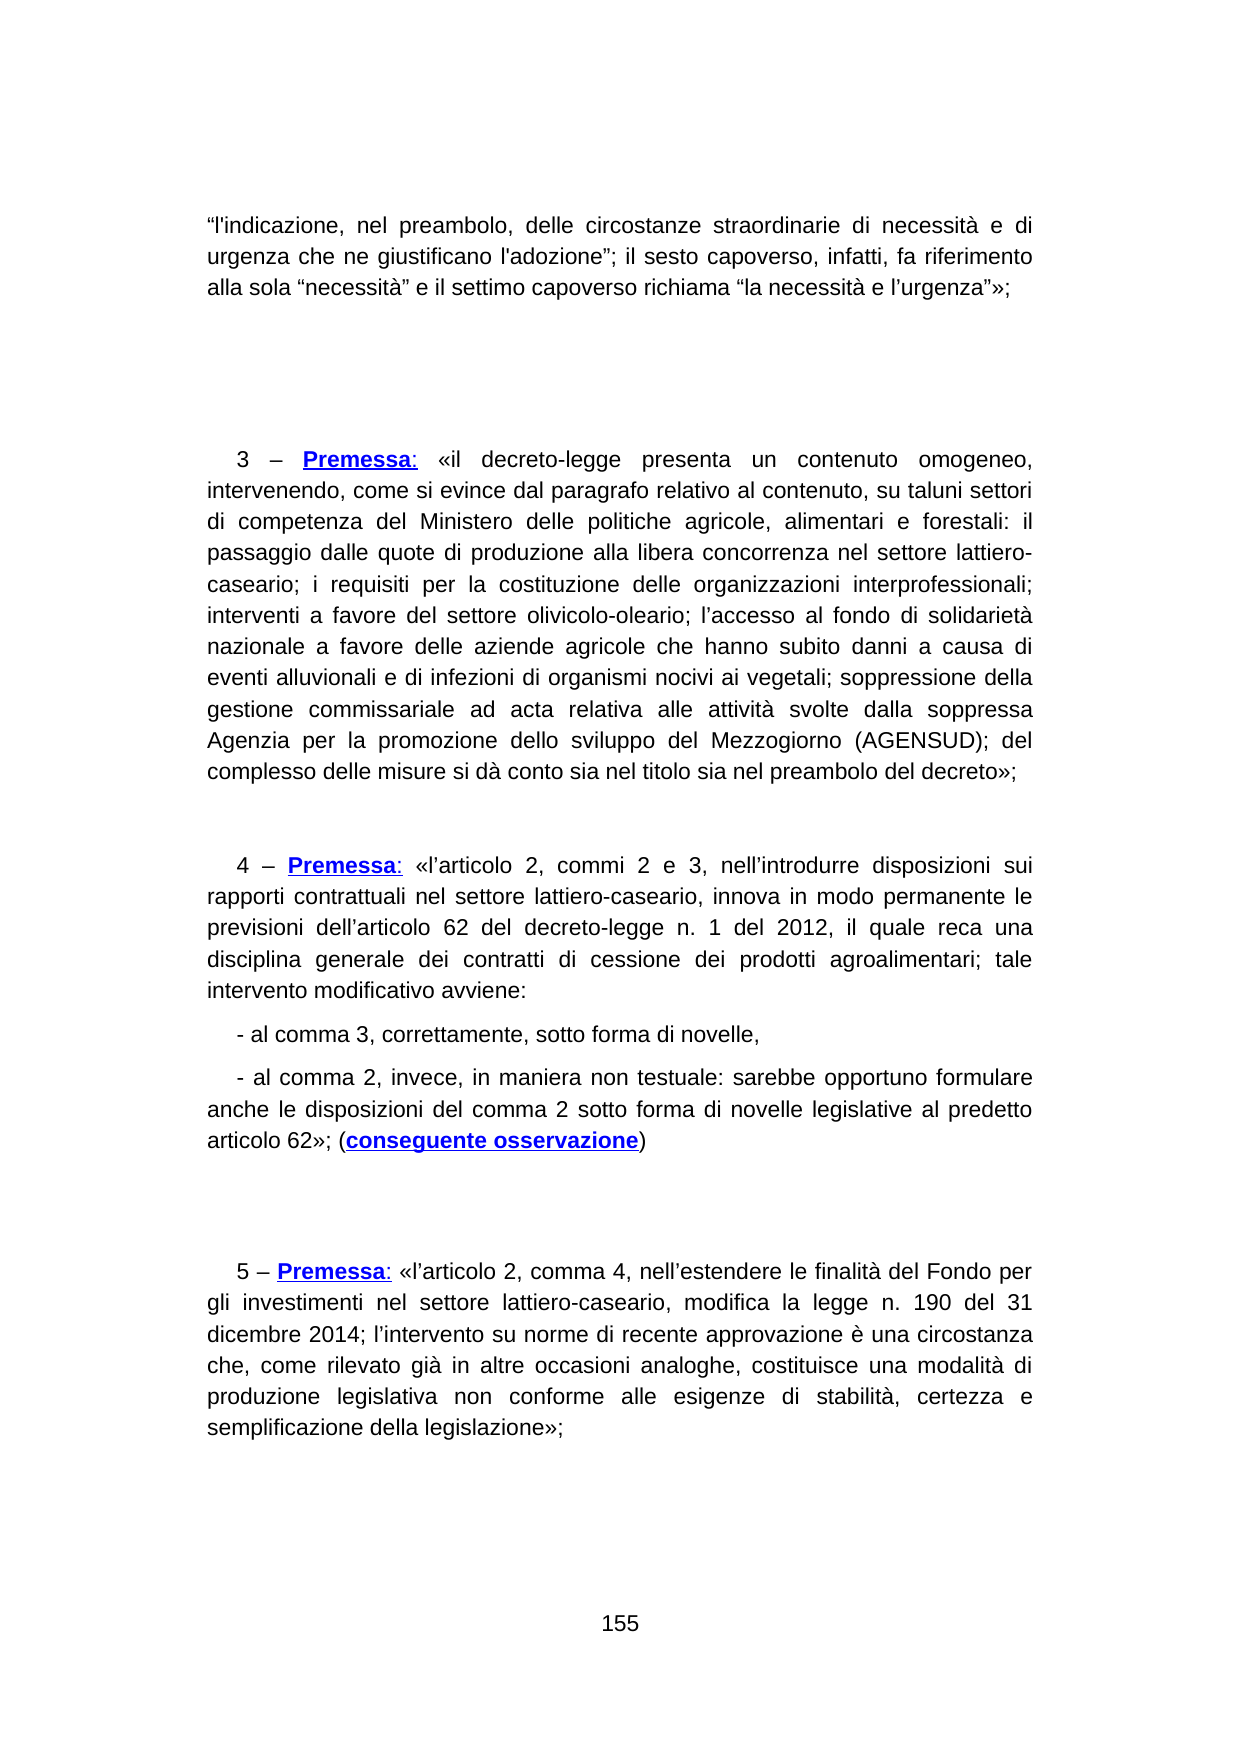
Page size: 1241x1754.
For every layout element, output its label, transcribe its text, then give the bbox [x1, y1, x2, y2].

text 4 – Premessa: «l’articolo 2, commi 2 e 3, nell’introdurre disposizioni sui rapporti contrattuali nel settore lattiero-caseario, innova in modo permanente le previsioni dell’articolo 62 del decreto-legge n. 1 del 2012, il quale reca una disciplina generale dei contratti di cessione dei prodotti agroalimentari; tale intervento modificativo avviene: [207, 847, 1033, 1003]
text 5 – Premessa: «l’articolo 2, comma 4, nell’estendere le finalità del Fondo per gli investimenti nel settore lattiero-caseario, modifica la legge n. 190 del 31 dicembre 2014; l’intervento su norme di recente approvazione è una circostanza che, come rilevato già in altre occasioni analoghe, costituisce una modalità di produzione legislativa non conforme alle esigenze di stabilità, certezza e semplificazione della legislazione»; [207, 1253, 1033, 1441]
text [207, 207, 1033, 301]
text - al comma 3, correttamente, sotto forma di novelle, [207, 1016, 1033, 1047]
text - al comma 2, invece, in maniera non testuale: sarebbe opportuno formulare anche le disposizioni del comma 2 sotto forma di novelle legislative al predetto articolo 62»; (conseguente osservazione) [207, 1059, 1033, 1153]
text 3 – Premessa: «il decreto-legge presenta un contenuto omogeneo, intervenendo, come si evince dal paragrafo relativo al contenuto, su taluni settori di competenza del Ministero delle politiche agricole, alimentari e forestali: il passaggio dalle quote di produzione alla libera concorrenza nel settore lattiero-caseario; i requisiti per la costituzione delle organizzazioni interprofessionali; interventi a favore del settore olivicolo-oleario; l’accesso al fondo di solidarietà nazionale a favore delle aziende agricole che hanno subito danni a causa di eventi alluvionali e di infezioni di organismi nocivi ai vegetali; soppressione della gestione commissariale ad acta relativa alle attività svolte dalla soppressa Agenzia per la promozione dello sviluppo del Mezzogiorno (AGENSUD); del complesso delle misure si dà conto sia nel titolo sia nel preambolo del decreto»; [207, 441, 1033, 784]
